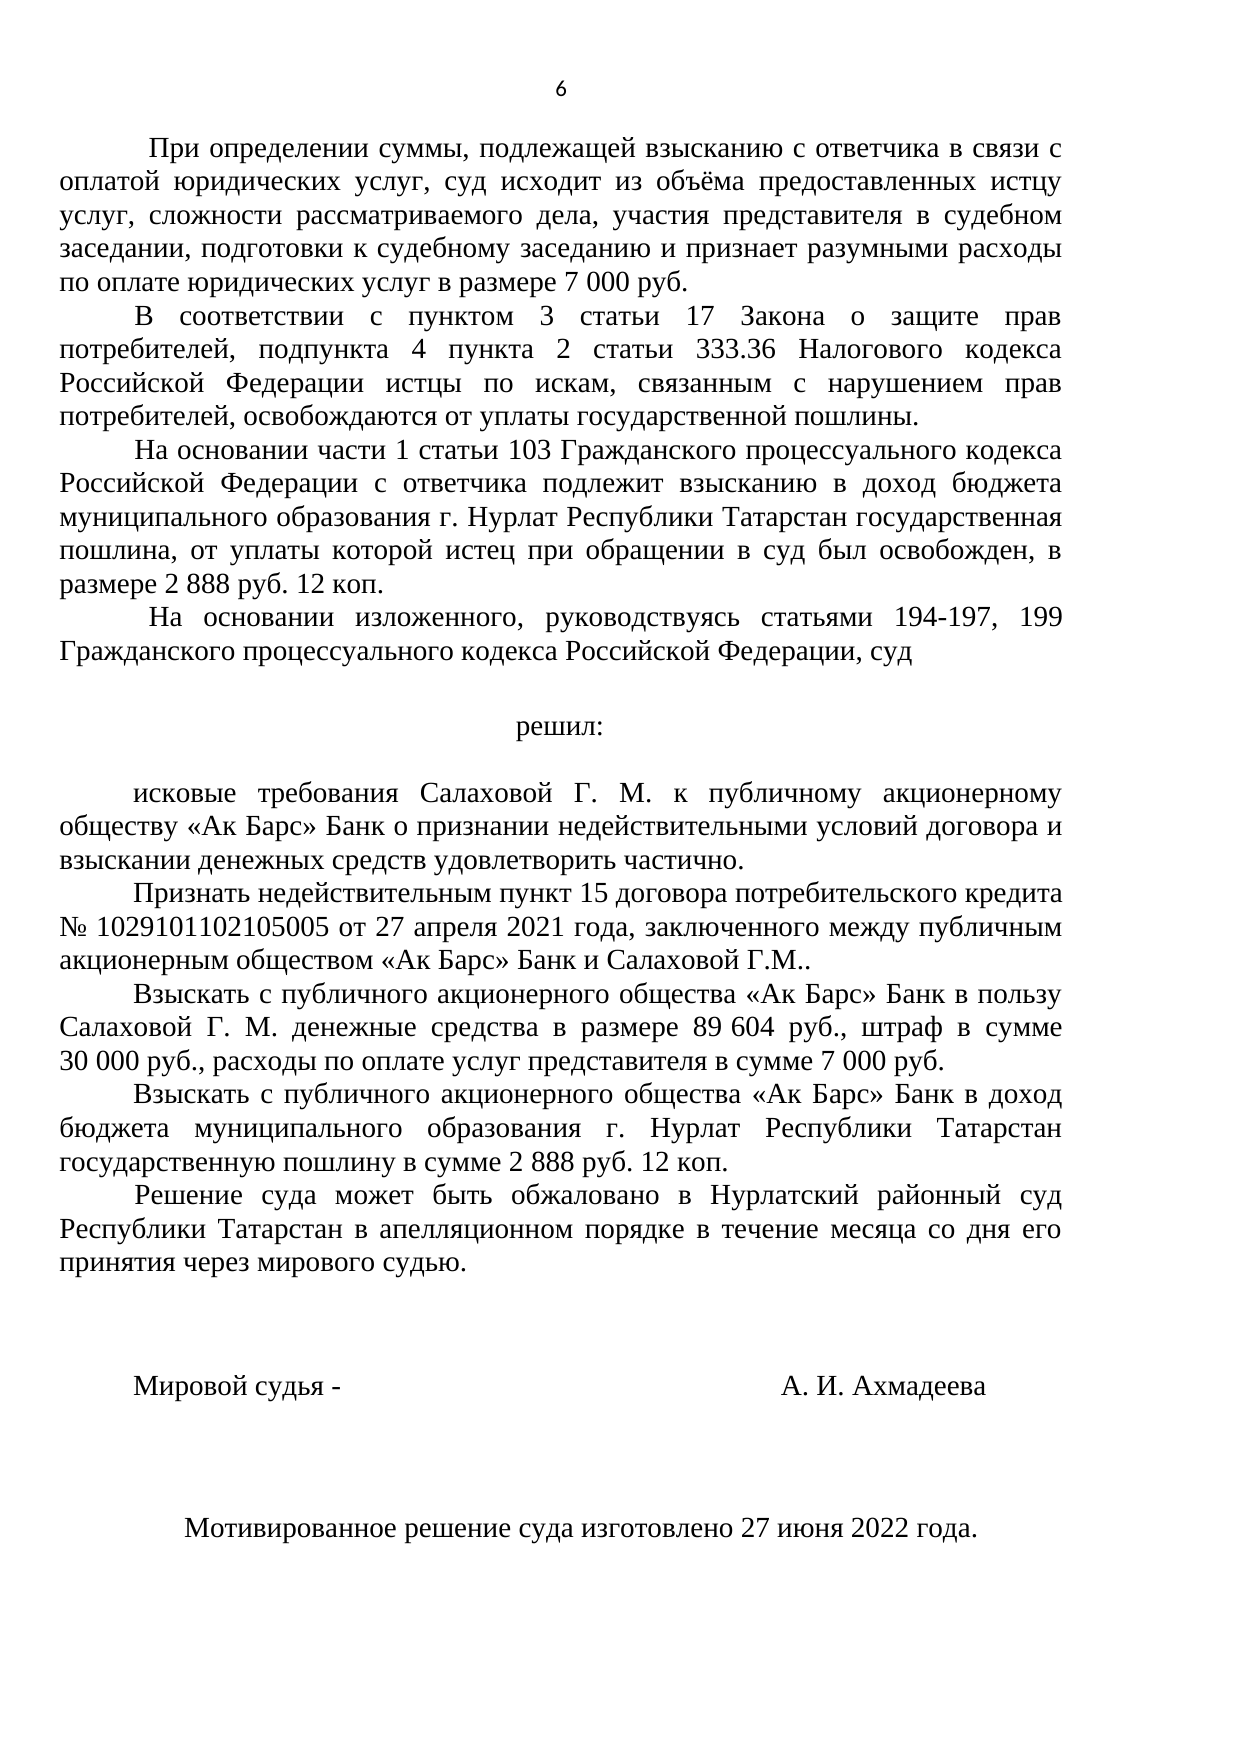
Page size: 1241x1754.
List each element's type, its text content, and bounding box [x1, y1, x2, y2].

text Решение суда может быть обжаловано в Нурлатский районный суд Республики Татарстан в апелляционном порядке в течение месяца со дня его принятия через мирового судью. [59, 1177, 1063, 1278]
text В соответствии с пунктом 3 статьи 17 Закона о защите прав потребителей, подпункта 4 пункта 2 статьи 333.36 Налогового кодекса Российской Федерации истцы по искам, связанным с нарушением прав потребителей, освобождаются от уплаты государственной пошлины. [59, 298, 1063, 432]
text Взыскать с публичного акционерного общества «Ак Барс» Банк в пользу Салаховой Г. М. денежные средства в размере 89 604 руб., штраф в сумме 30 000 руб., расходы по оплате услуг представителя в сумме 7 000 руб. [59, 976, 1063, 1077]
text решил: [413, 708, 1063, 741]
text исковые требования Салаховой Г. М. к публичному акционерному обществу «Ак Барс» Банк о признании недействительными условий договора и взыскании денежных средств удовлетворить частично. [59, 775, 1063, 875]
text При определении суммы, подлежащей взысканию с ответчика в связи с оплатой юридических услуг, суд исходит из объёма предоставленных истцу услуг, сложности рассматриваемого дела, участия представителя в судебном заседании, подготовки к судебному заседанию и признает разумными расходы по оплате юридических услуг в размере 7 000 руб. [59, 130, 1063, 298]
text Мировой судья - А. И. Ахмадеева [133, 1368, 1063, 1401]
text Признать недействительным пункт 15 договора потребительского кредита № 1029101102105005 от 27 апреля 2021 года, заключенного между публичным акционерным обществом «Ак Барс» Банк и Салаховой Г.М.. [59, 875, 1063, 976]
text На основании части 1 статьи 103 Гражданского процессуального кодекса Российской Федерации с ответчика подлежит взысканию в доход бюджета муниципального образования г. Нурлат Республики Татарстан государственная пошлина, от уплаты которой истец при обращении в суд был освобожден, в размере 2 888 руб. 12 коп. [59, 432, 1063, 599]
text Взыскать с публичного акционерного общества «Ак Барс» Банк в доход бюджета муниципального образования г. Нурлат Республики Татарстан государственную пошлину в сумме 2 888 руб. 12 коп. [59, 1077, 1063, 1177]
text Мотивированное решение суда изготовлено 27 июня 2022 года. [59, 1510, 1063, 1543]
text На основании изложенного, руководствуясь статьями 194-197, 199 Гражданского процессуального кодекса Российской Федерации, суд [59, 599, 1063, 667]
